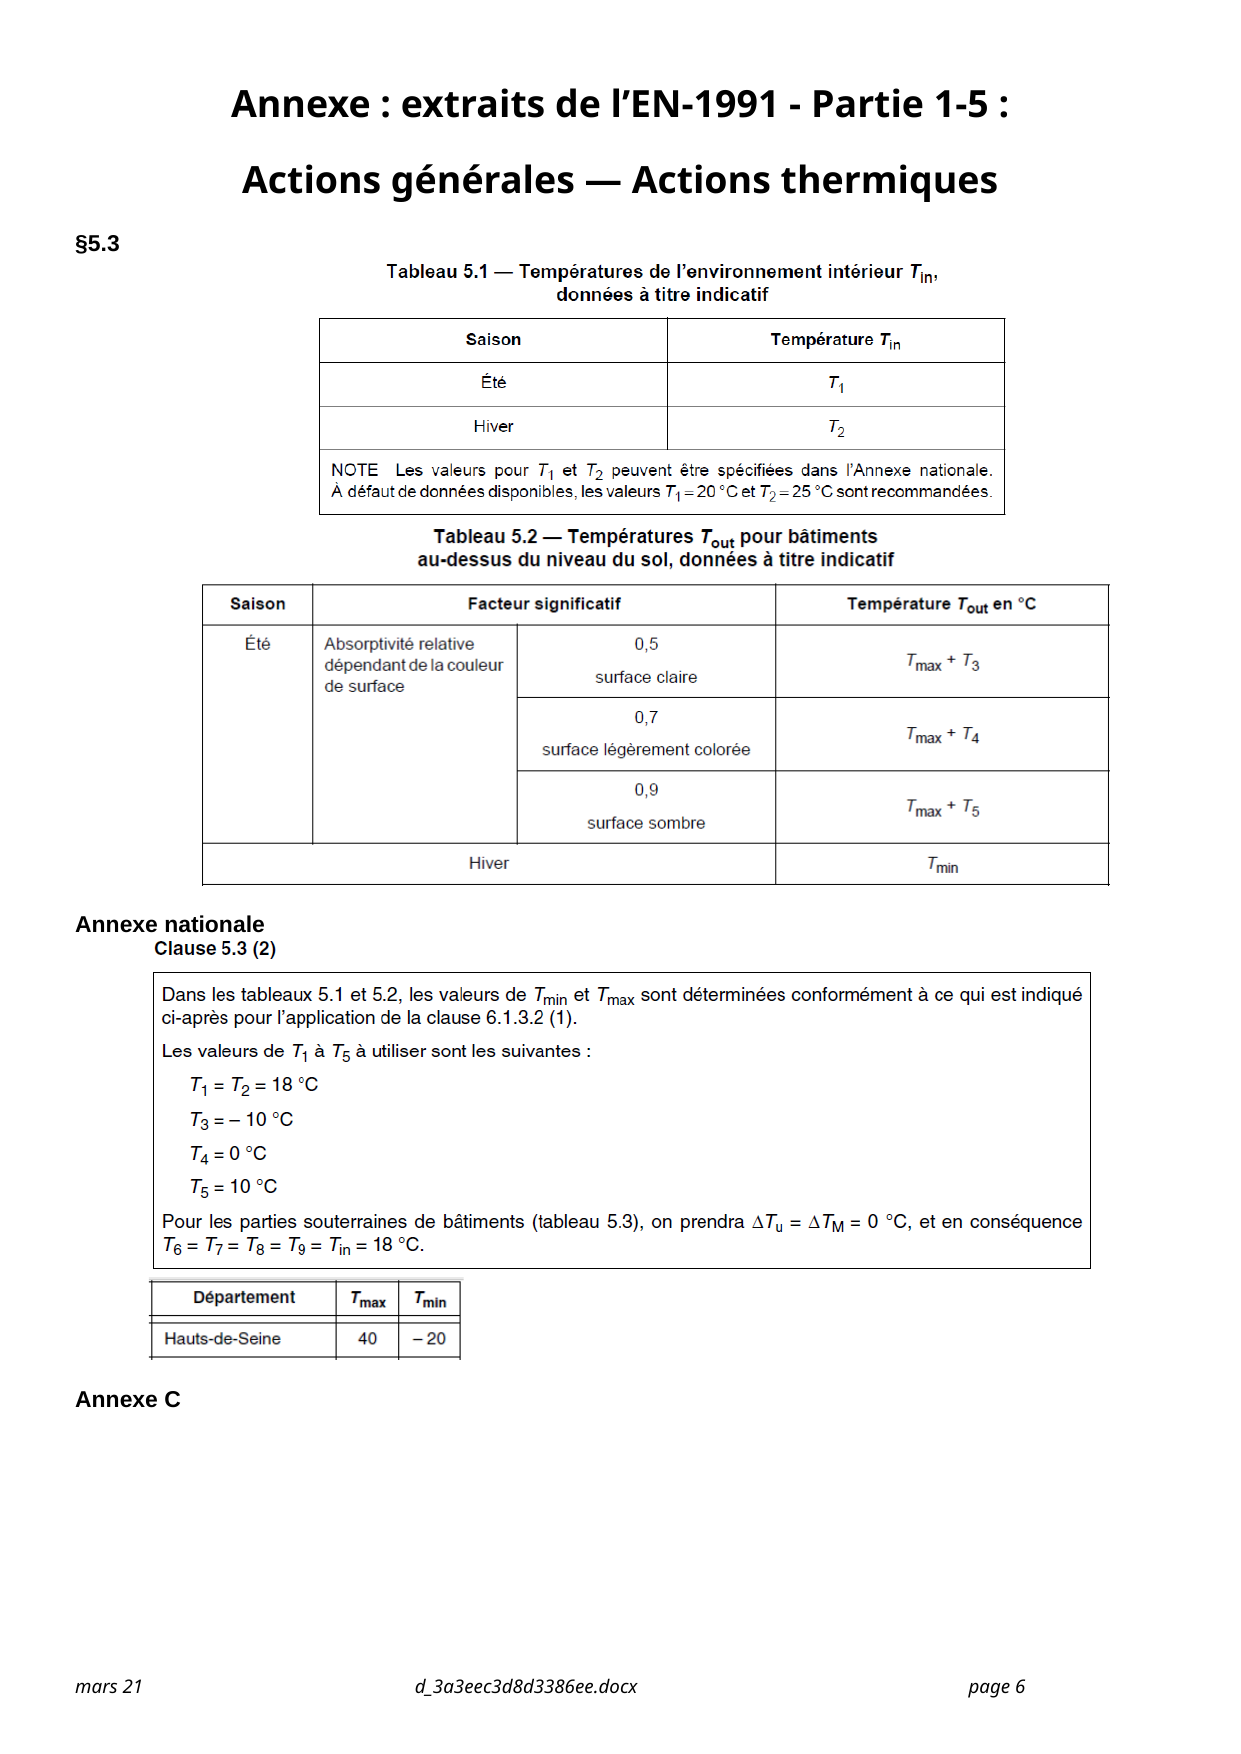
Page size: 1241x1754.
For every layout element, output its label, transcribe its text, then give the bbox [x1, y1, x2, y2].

picture [189, 256, 1125, 886]
title Annexe : extraits de l’EN-1991 - Partie 1-5 : [75, 77, 1165, 128]
text §5.3 [75, 229, 1165, 256]
picture [148, 937, 1099, 1360]
text Annexe C [75, 1386, 1165, 1412]
text Annexe nationale [75, 911, 1165, 938]
title Actions générales — Actions thermiques [75, 153, 1165, 204]
